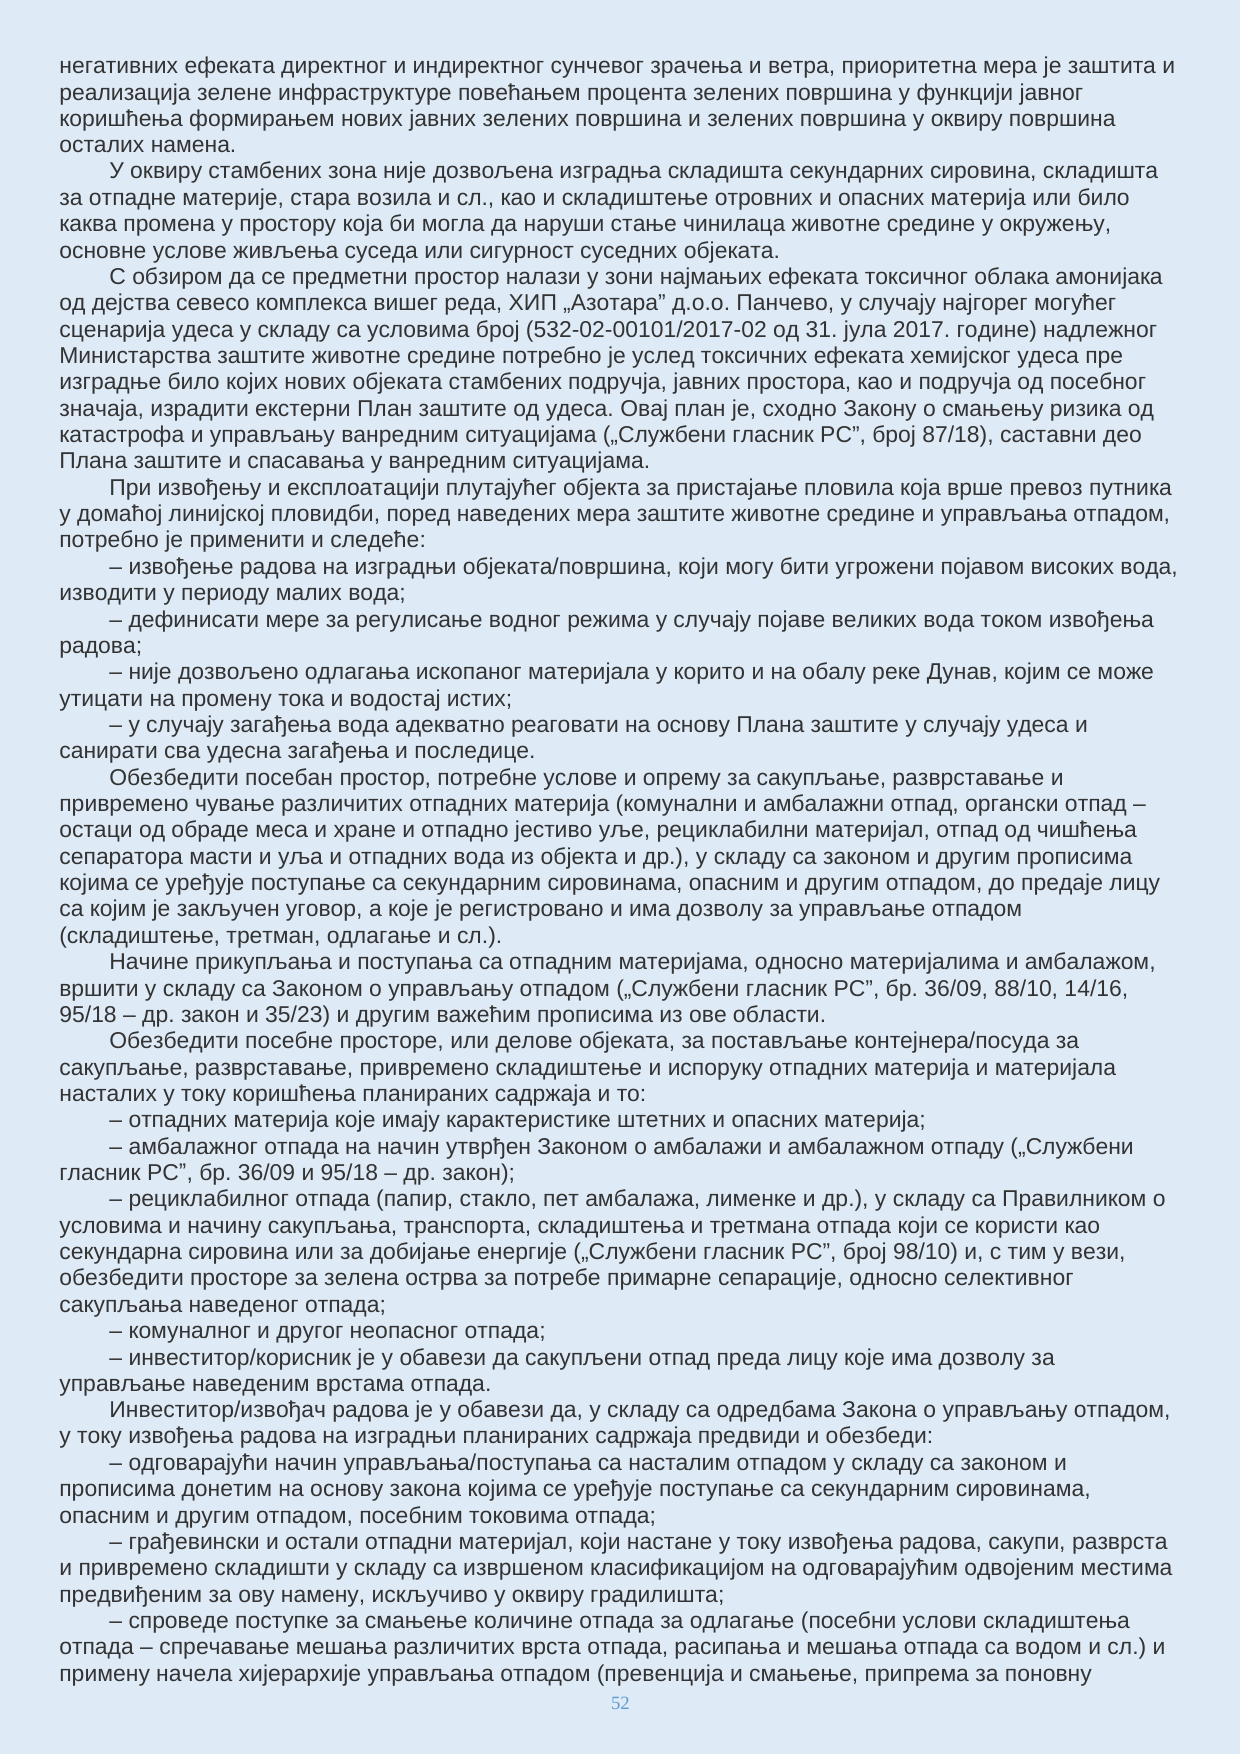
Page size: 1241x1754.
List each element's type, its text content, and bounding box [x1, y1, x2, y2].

text Обезбедити посебан простор, потребне услове и опрему за сакупљање, разврставање и привремено чување различитих отпадних материја (комунални и амбалажни отпад, органски отпад – остаци од обраде меса и хране и отпадно јестиво уље, рециклабилни материјал, отпад од чишћења сепаратора масти и уља и отпадних вода из објекта и др.), у складу са законом и другим прописима којима се уређује поступање са секундарним сировинама, опасним и другим отпадом, до предаје лицу са којим је закључен уговор, а које је регистровано и има дозволу за управљање отпадом (складиштење, третман, одлагање и сл.). [59, 764, 1181, 948]
text – одговарајући начин управљања/поступања са насталим отпадом у складу са законом и прописима донетим на основу закона којима се уређује поступање са секундарним сировинама, опасним и другим отпадом, посебним токовима отпада; [59, 1449, 1181, 1528]
text – у случају загађења вода адекватно реаговати на основу Плана заштите у случају удеса и санирати сва удесна загађења и последице. [59, 711, 1181, 764]
text Инвеститор/извођач радова је у обавези да, у складу са одредбама Закона о управљању отпадом, у току извођења радова на изградњи планираних садржаја предвиди и обезбеди: [59, 1396, 1181, 1449]
text – отпадних материја које имају карактеристике штетних и опасних материја; [59, 1106, 1181, 1133]
text – амбалажног отпада на начин утврђен Законом о амбалажи и амбалажном отпаду („Службени гласник РСˮ, бр. 36/09 и 95/18 – др. закон); [59, 1133, 1181, 1185]
text Обезбедити посебне просторе, или делове објеката, за постављање контејнера/посуда за сакупљање, разврставање, привремено складиштење и испоруку отпадних материја и материјала насталих у току коришћења планираних садржаја и то: [59, 1027, 1181, 1106]
text – није дозвољено одлагања ископаног материјала у корито и на обалу реке Дунав, којим се може утицати на промену тока и водостај истих; [59, 658, 1181, 711]
text Начине прикупљања и поступања са отпадним материјама, односно материјалима и амбалажом, вршити у складу са Законом о управљању отпадом („Службени гласник РС”, бр. 36/09, 88/10, 14/16, 95/18 – др. закон и 35/23) и другим важећим прописима из ове области. [59, 948, 1181, 1027]
text – извођење радова на изградњи објеката/површина, који могу бити угрожени појавом високих вода, изводити у периоду малих вода; [59, 553, 1181, 606]
text – рециклабилног отпада (папир, стакло, пет амбалажа, лименке и др.), у складу са Правилником о условима и начину сакупљања, транспорта, складиштења и третмана отпада који се користи као секундарна сировина или за добијање енергије („Службени гласник РС”, број 98/10) и, с тим у вези, обезбедити просторe за зеленa острвa за потребе примарне сепарације, односно селективног сакупљања наведеног отпада; [59, 1185, 1181, 1317]
text – комуналног и другог неопасног отпада; [59, 1317, 1181, 1343]
text – инвеститор/корисник је у обавези да сакупљени отпад преда лицу које има дозволу за управљање наведеним врстама отпада. [59, 1343, 1181, 1396]
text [59, 1607, 1181, 1686]
text У оквиру стамбених зона није дозвољена изградња складишта секундарних сировина, складишта за отпадне материје, стара возила и сл., као и складиштење отровних и опасних материја или било каква промена у простору која би могла да наруши стање чинилаца животне средине у окружењу, основне услове живљења суседа или сигурност суседних објеката. [59, 157, 1181, 263]
text С обзиром да се предметни простор налази у зони најмањих ефеката токсичног облака амонијака од дејства севесо комплекса вишег реда, ХИП „Азотара” д.о.о. Панчево, у случају најгорег могућег сценарија удеса у складу са условима број (532-02-00101/2017-02 од 31. јула 2017. године) надлежног Министарства заштите животне средине потребно је услед токсичних ефеката хемијског удеса пре изградње било којих нових објеката стамбених подручја, јавних простора, као и подручја од посебног значаја, израдити екстерни План заштите од удеса. Овај план је, сходно Закону о смањењу ризика од катастрофа и управљању ванредним ситуацијама („Службени гласник РС”, број 87/18), саставни део Плана заштите и спасавања у ванредним ситуацијама. [59, 263, 1181, 474]
text – дефинисати мере за регулисање водног режима у случају појаве великих вода током извођења радова; [59, 606, 1181, 658]
text При извођењу и експлоатацији плутајућег објекта за пристајање пловила која врше превоз путника у домаћој линијској пловидби, поред наведених мера заштите животне средине и управљања отпадом, потребно је применити и следеће: [59, 474, 1181, 553]
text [59, 52, 1181, 157]
text – грађевински и остали отпадни материјал, који настане у току извођења радова, сакупи, разврста и привремено складишти у складу са извршеном класификацијом на одговарајућим одвојеним местима предвиђеним за ову намену, искључиво у оквиру градилишта; [59, 1528, 1181, 1607]
